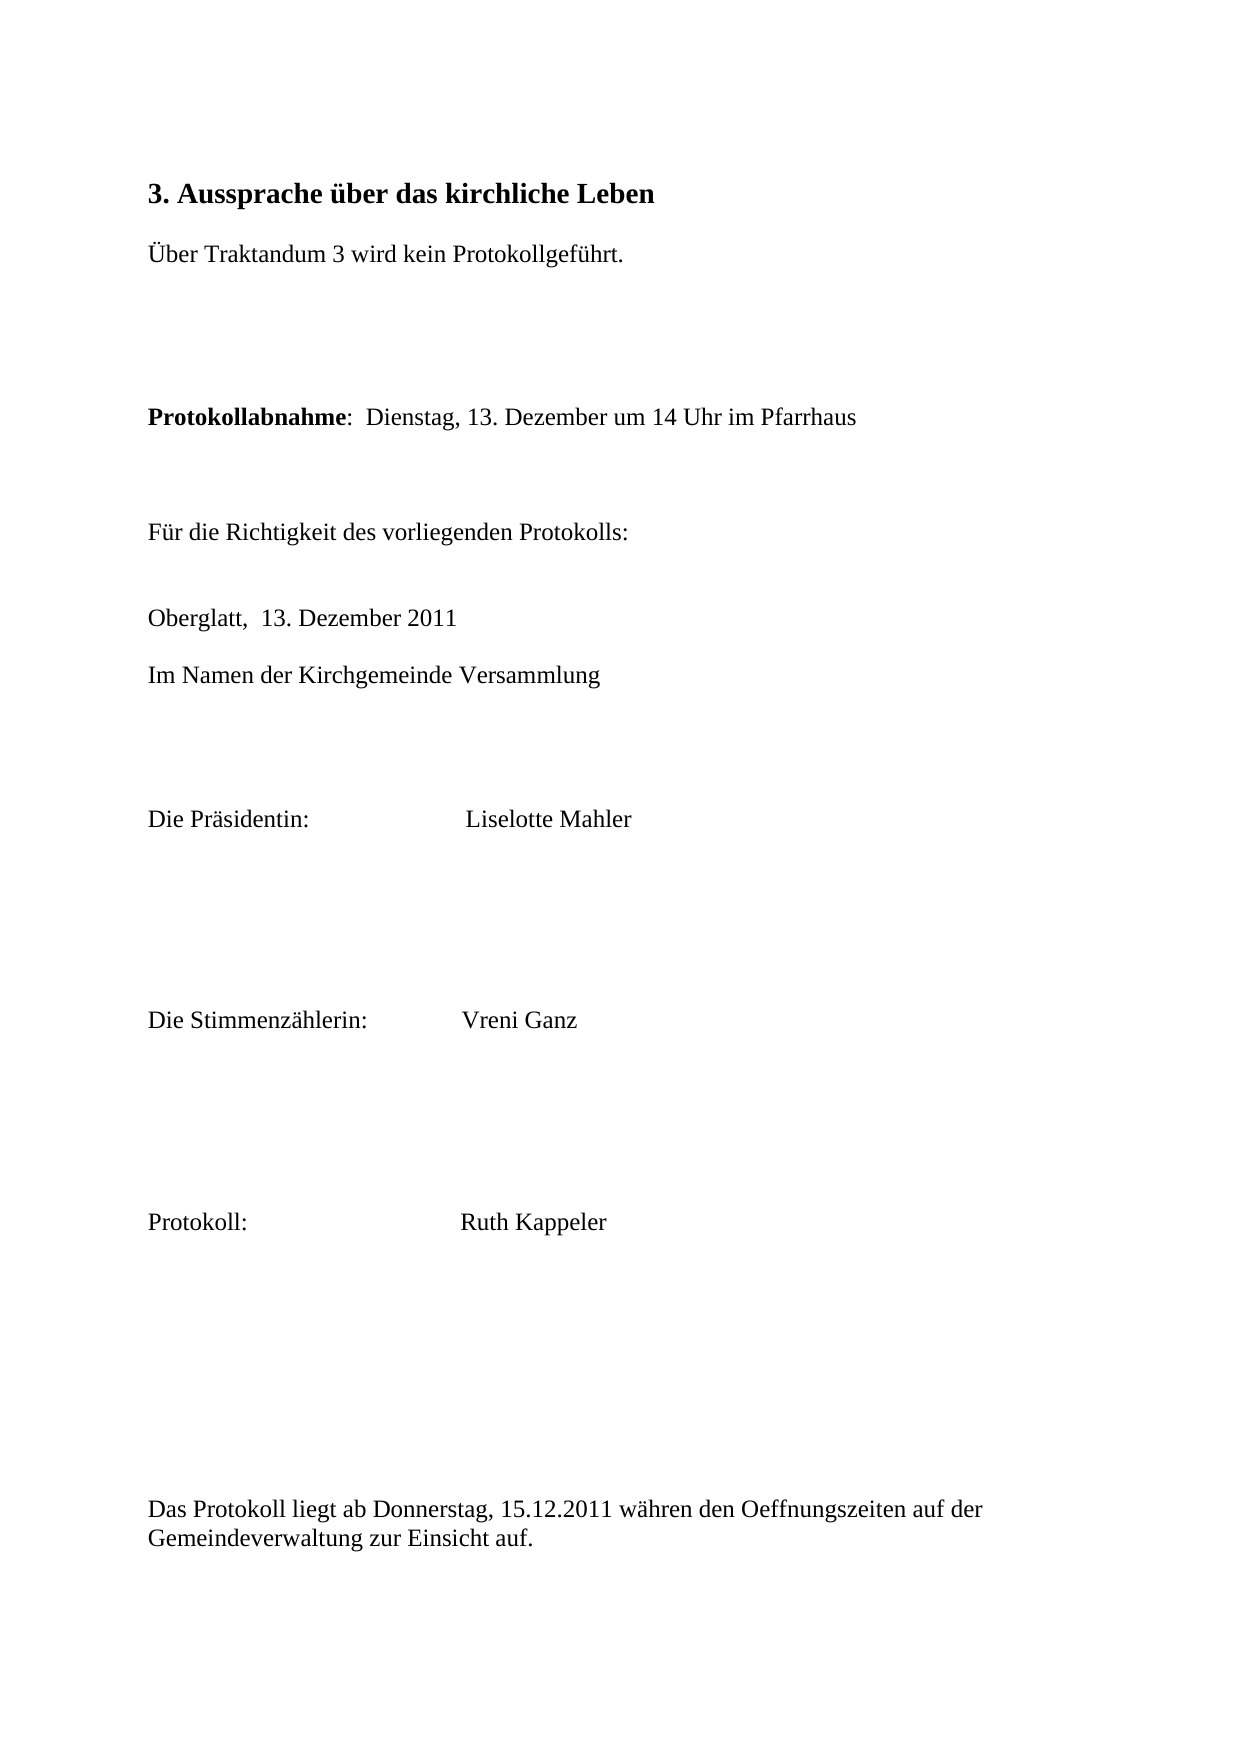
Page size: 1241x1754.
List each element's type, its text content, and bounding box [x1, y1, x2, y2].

text Die Präsidentin: Liselotte Mahler [148, 804, 1093, 833]
text Für die Richtigkeit des vorliegenden Protokolls: [148, 517, 1093, 545]
text Oberglatt, 13. Dezember 2011 [148, 603, 1093, 632]
text Protokollabnahme: Dienstag, 13. Dezember um 14 Uhr im Pfarrhaus [148, 402, 1093, 430]
text Im Namen der Kirchgemeinde Versammlung [148, 660, 1093, 689]
text Die Stimmenzählerin: Vreni Ganz [148, 1005, 1093, 1034]
text 3. Aussprache über das kirchliche Leben [148, 176, 1093, 210]
text Protokoll: Ruth Kappeler [148, 1207, 1093, 1235]
text Das Protokoll liegt ab Donnerstag, 15.12.2011 währen den Oeffnungszeiten auf der Gemeindeverwaltung zur Einsicht auf. [148, 1494, 1093, 1552]
text Über Traktandum 3 wird kein Protokollgeführt. [148, 239, 1093, 267]
